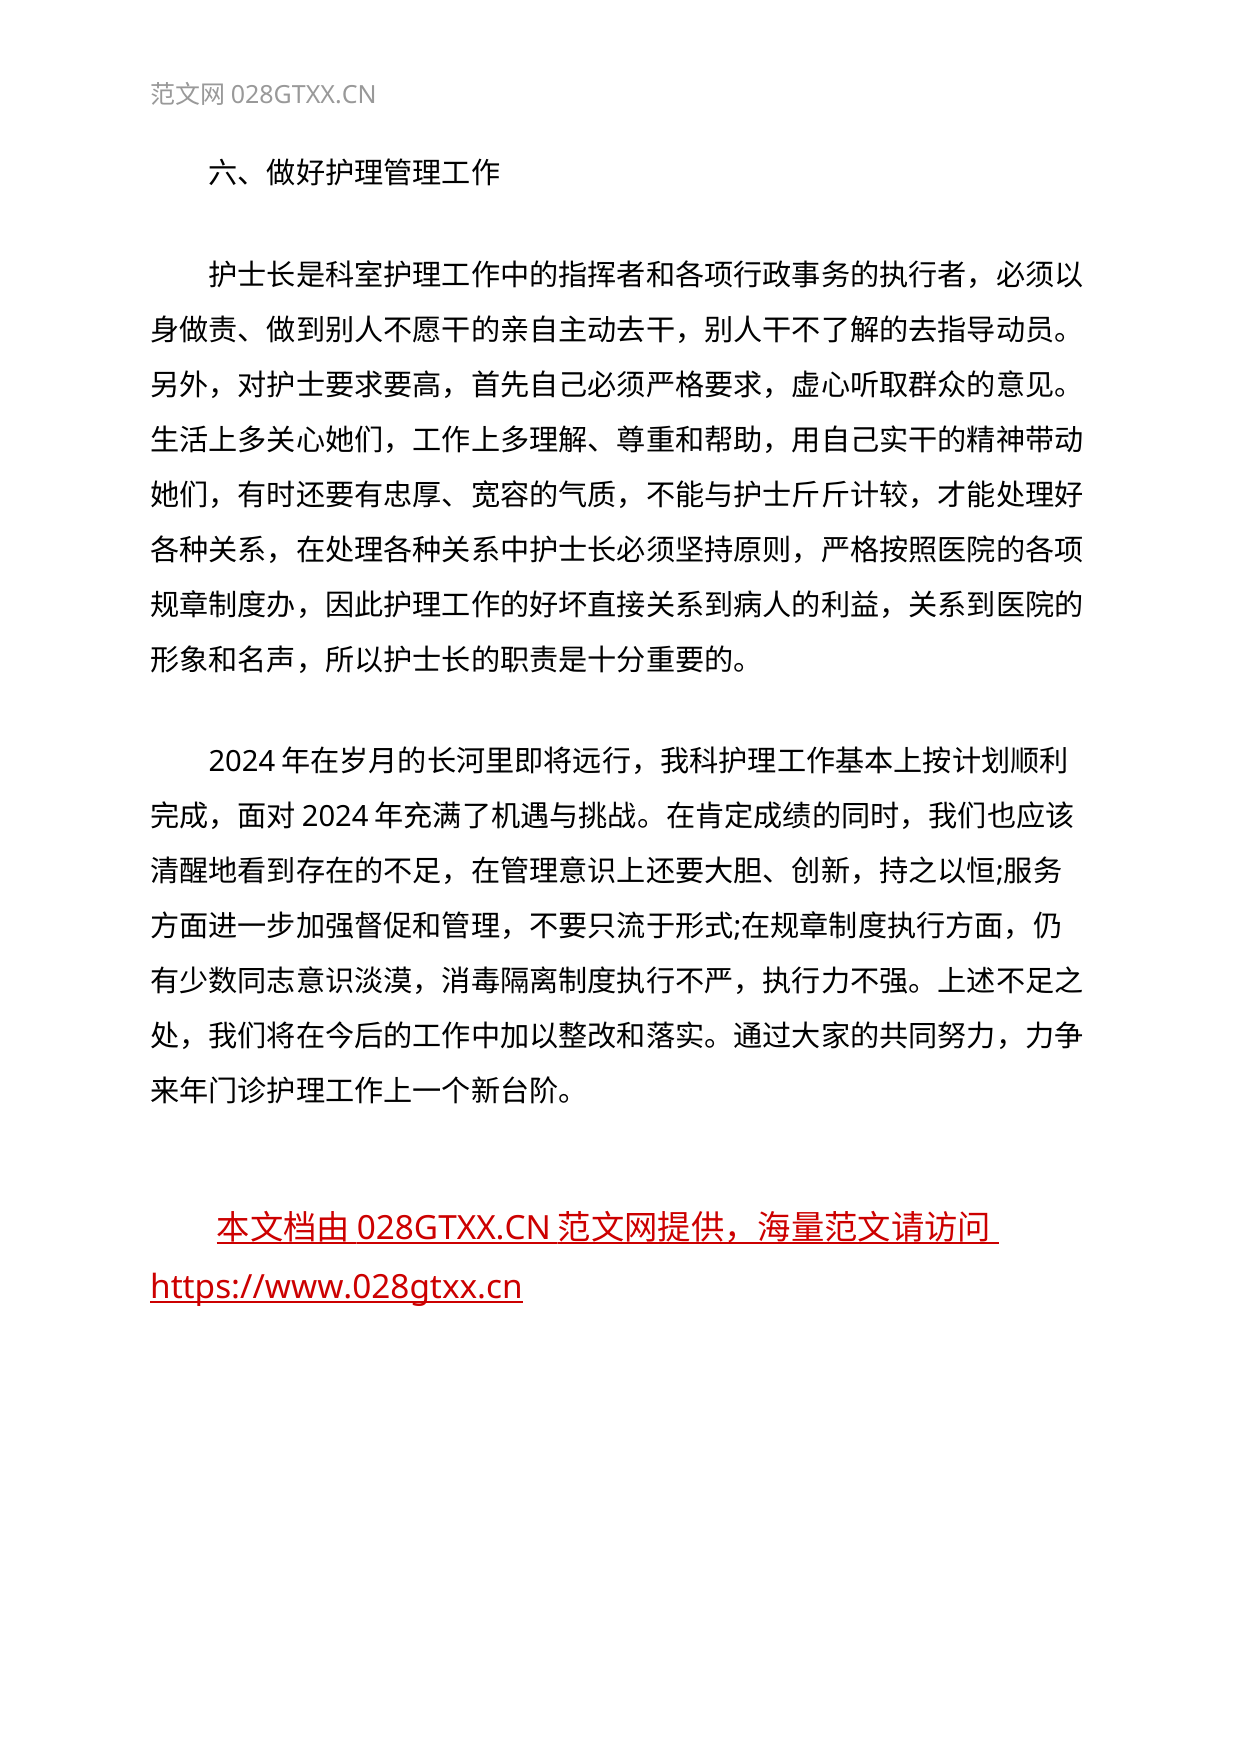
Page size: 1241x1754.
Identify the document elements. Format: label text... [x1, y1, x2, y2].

text 本文档由028GTXX.CN范文网提供，海量范文请访问 https://www.028gtxx.cn [150, 1201, 1090, 1308]
text 护士长是科室护理工作中的指挥者和各项行政事务的执行者，必须以身做责、做到别人不愿干的亲自主动去干，别人干不了解的去指导动员。另外，对护士要求要高，首先自己必须严格要求，虚心听取群众的意见。生活上多关心她们，工作上多理解、尊重和帮助，用自己实干的精神带动她们，有时还要有忠厚、宽容的气质，不能与护士斤斤计较，才能处理好各种关系，在处理各种关系中护士长必须坚持原则，严格按照医院的各项规章制度办，因此护理工作的好坏直接关系到病人的利益，关系到医院的形象和名声，所以护士长的职责是十分重要的。 [150, 252, 1090, 678]
text 2024年在岁月的长河里即将远行，我科护理工作基本上按计划顺利完成，面对2024年充满了机遇与挑战。在肯定成绩的同时，我们也应该清醒地看到存在的不足，在管理意识上还要大胆、创新，持之以恒;服务方面进一步加强督促和管理，不要只流于形式;在规章制度执行方面，仍有少数同志意识淡漠，消毒隔离制度执行不严，执行力不强。上述不足之处，我们将在今后的工作中加以整改和落实。通过大家的共同努力，力争来年门诊护理工作上一个新台阶。 [150, 738, 1090, 1110]
text 六、做好护理管理工作 [150, 150, 1090, 192]
